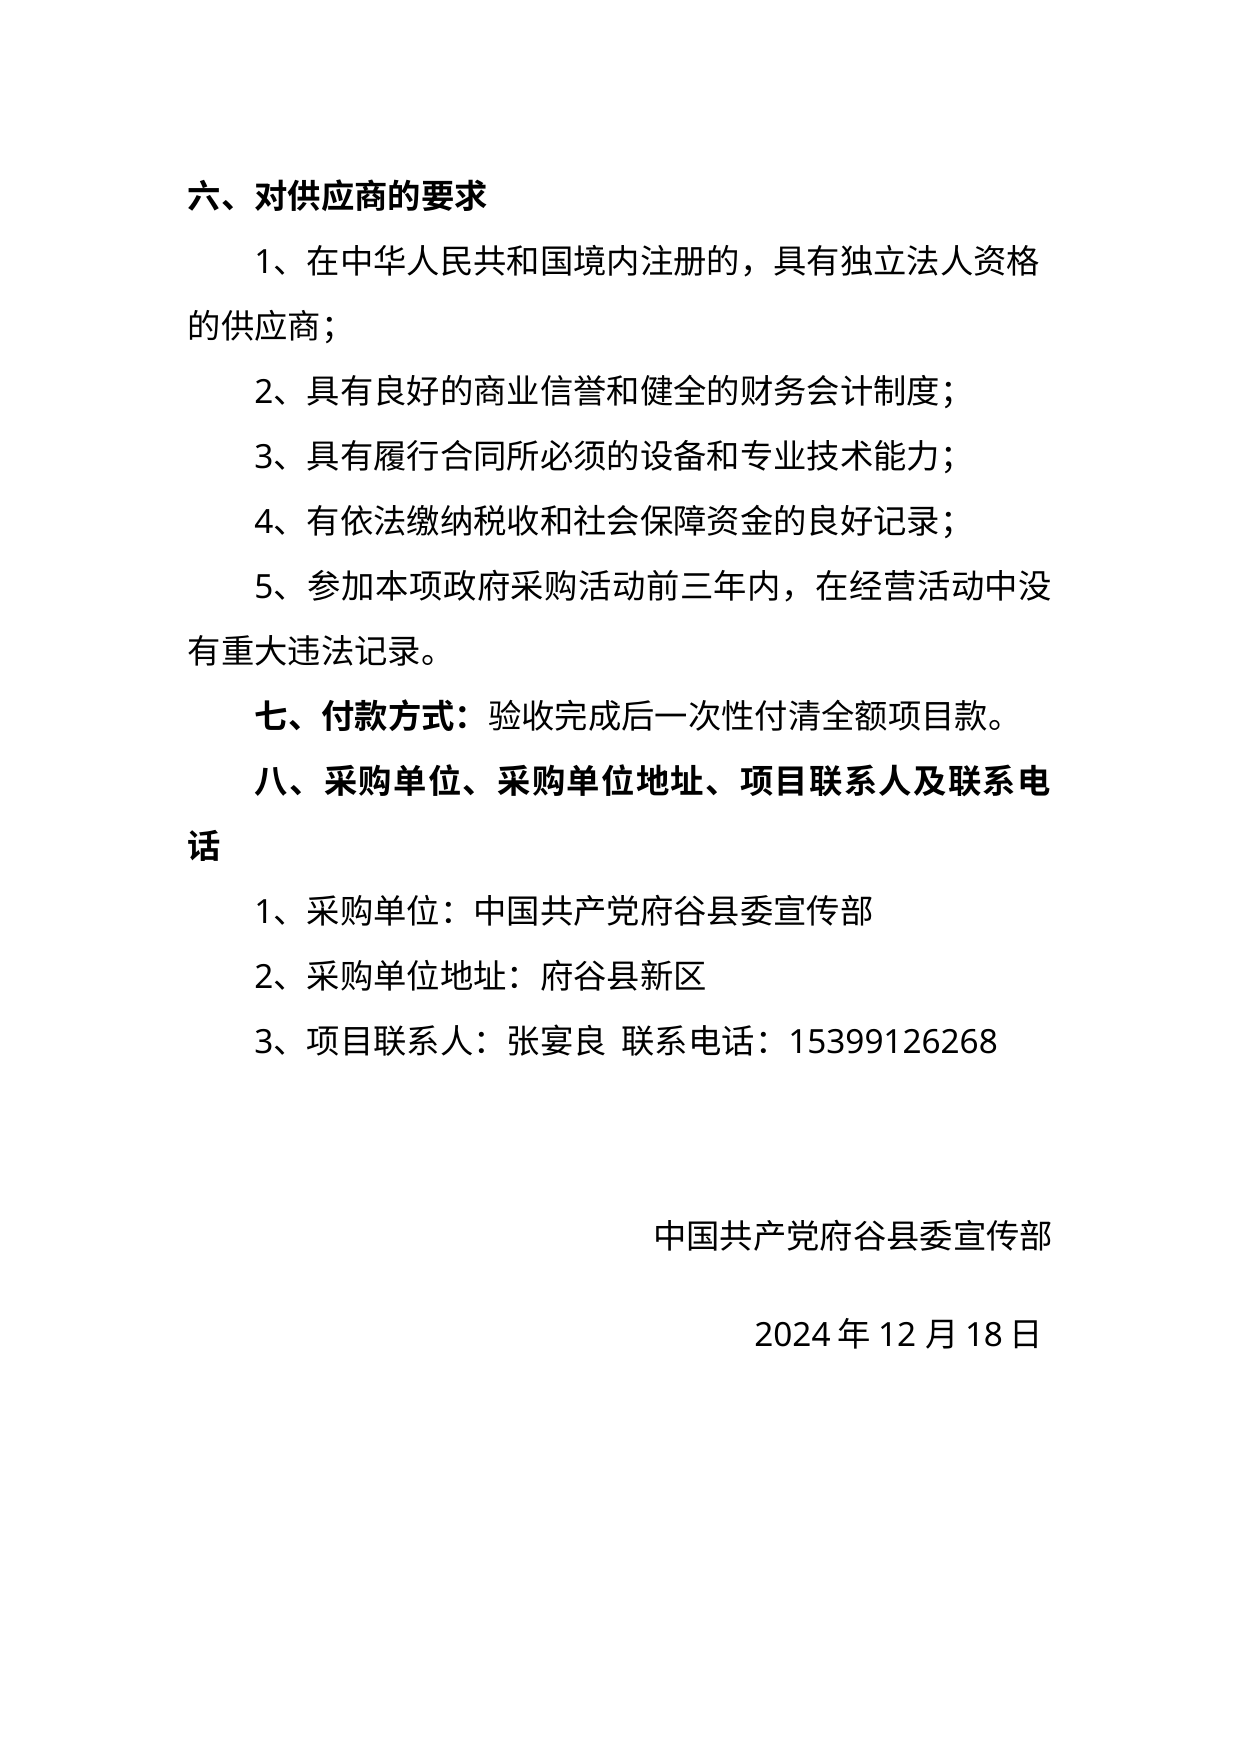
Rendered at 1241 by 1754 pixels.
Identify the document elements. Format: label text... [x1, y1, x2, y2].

text 3、项目联系人：张宴良 联系电话：15399126268 [187, 1007, 1053, 1072]
text 4、有依法缴纳税收和社会保障资金的良好记录； [187, 487, 1053, 552]
text 3、具有履行合同所必须的设备和专业技术能力； [187, 422, 1053, 487]
text 1、在中华人民共和国境内注册的，具有独立法人资格的供应商； [187, 227, 1053, 357]
text 七、付款方式：验收完成后一次性付清全额项目款。 [187, 682, 1053, 747]
text 2、采购单位地址：府谷县新区 [187, 942, 1053, 1007]
text 2024年 12 月18日 [187, 1299, 1053, 1364]
text 2、具有良好的商业信誉和健全的财务会计制度； [187, 357, 1053, 422]
text 中国共产党府谷县委宣传部 [187, 1202, 1053, 1267]
text 六、对供应商的要求 [187, 162, 1053, 227]
text 1、采购单位：中国共产党府谷县委宣传部 [187, 877, 1053, 942]
text 八、采购单位、采购单位地址、项目联系人及联系电话 [187, 747, 1053, 877]
text 5、参加本项政府采购活动前三年内，在经营活动中没有重大违法记录。 [187, 552, 1053, 682]
